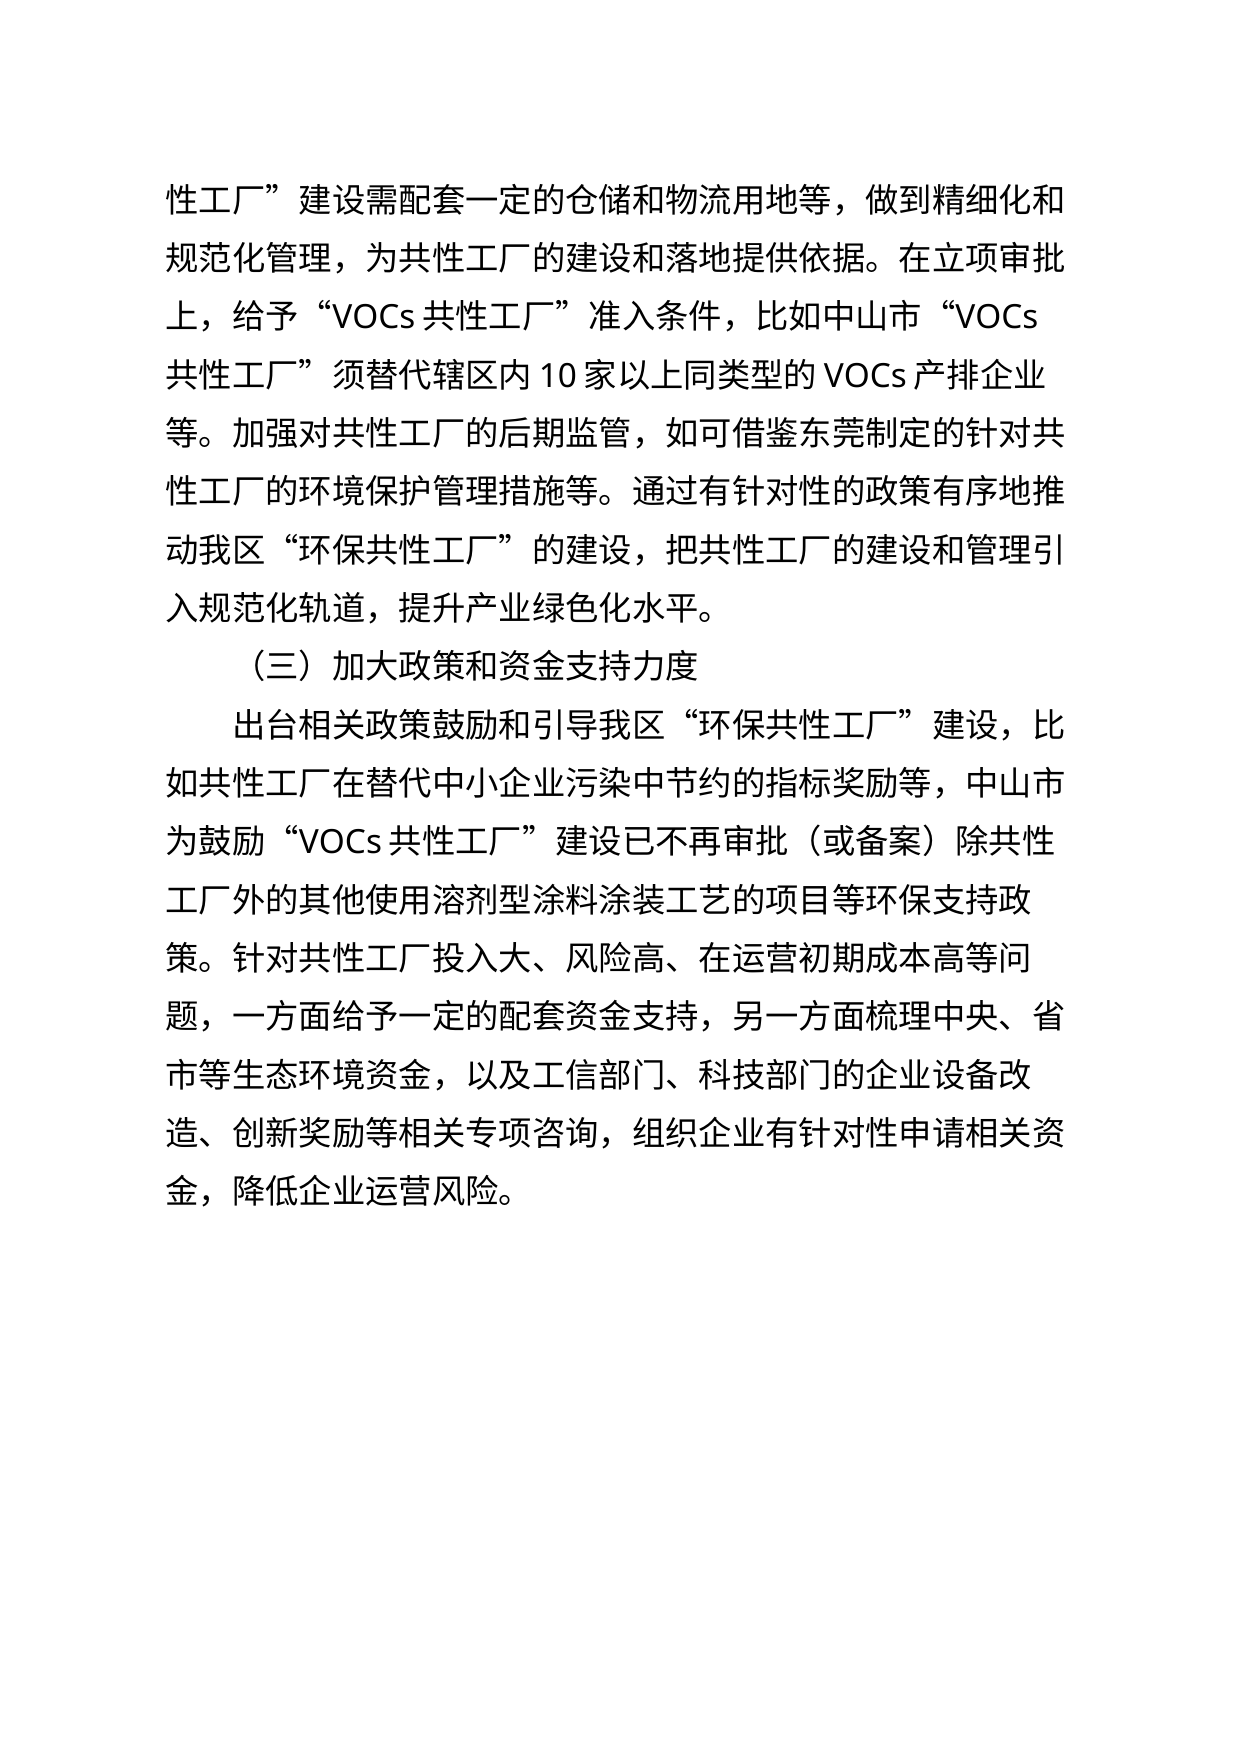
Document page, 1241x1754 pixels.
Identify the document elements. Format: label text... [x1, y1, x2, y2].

list 出台相关政策鼓励和引导我区“环保共性工厂”建设，比如共性工厂在替代中小企业污染中节约的指标奖励等，中山市为鼓励“VOCs共性工厂”建设已不再审批（或备案）除共性工厂外的其他使用溶剂型涂料涂装工艺的项目等环保支持政策。针对共性工厂投入大、风险高、在运营初期成本高等问题，一方面给予一定的配套资金支持，另一方面梳理中央、省市等生态环境资金，以及工信部门、科技部门的企业设备改造、创新奖励等相关专项咨询，组织企业有针对性申请相关资金，降低企业运营风险。 [165, 690, 1075, 1215]
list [165, 165, 1075, 632]
list （三）加大政策和资金支持力度 [165, 632, 1075, 690]
